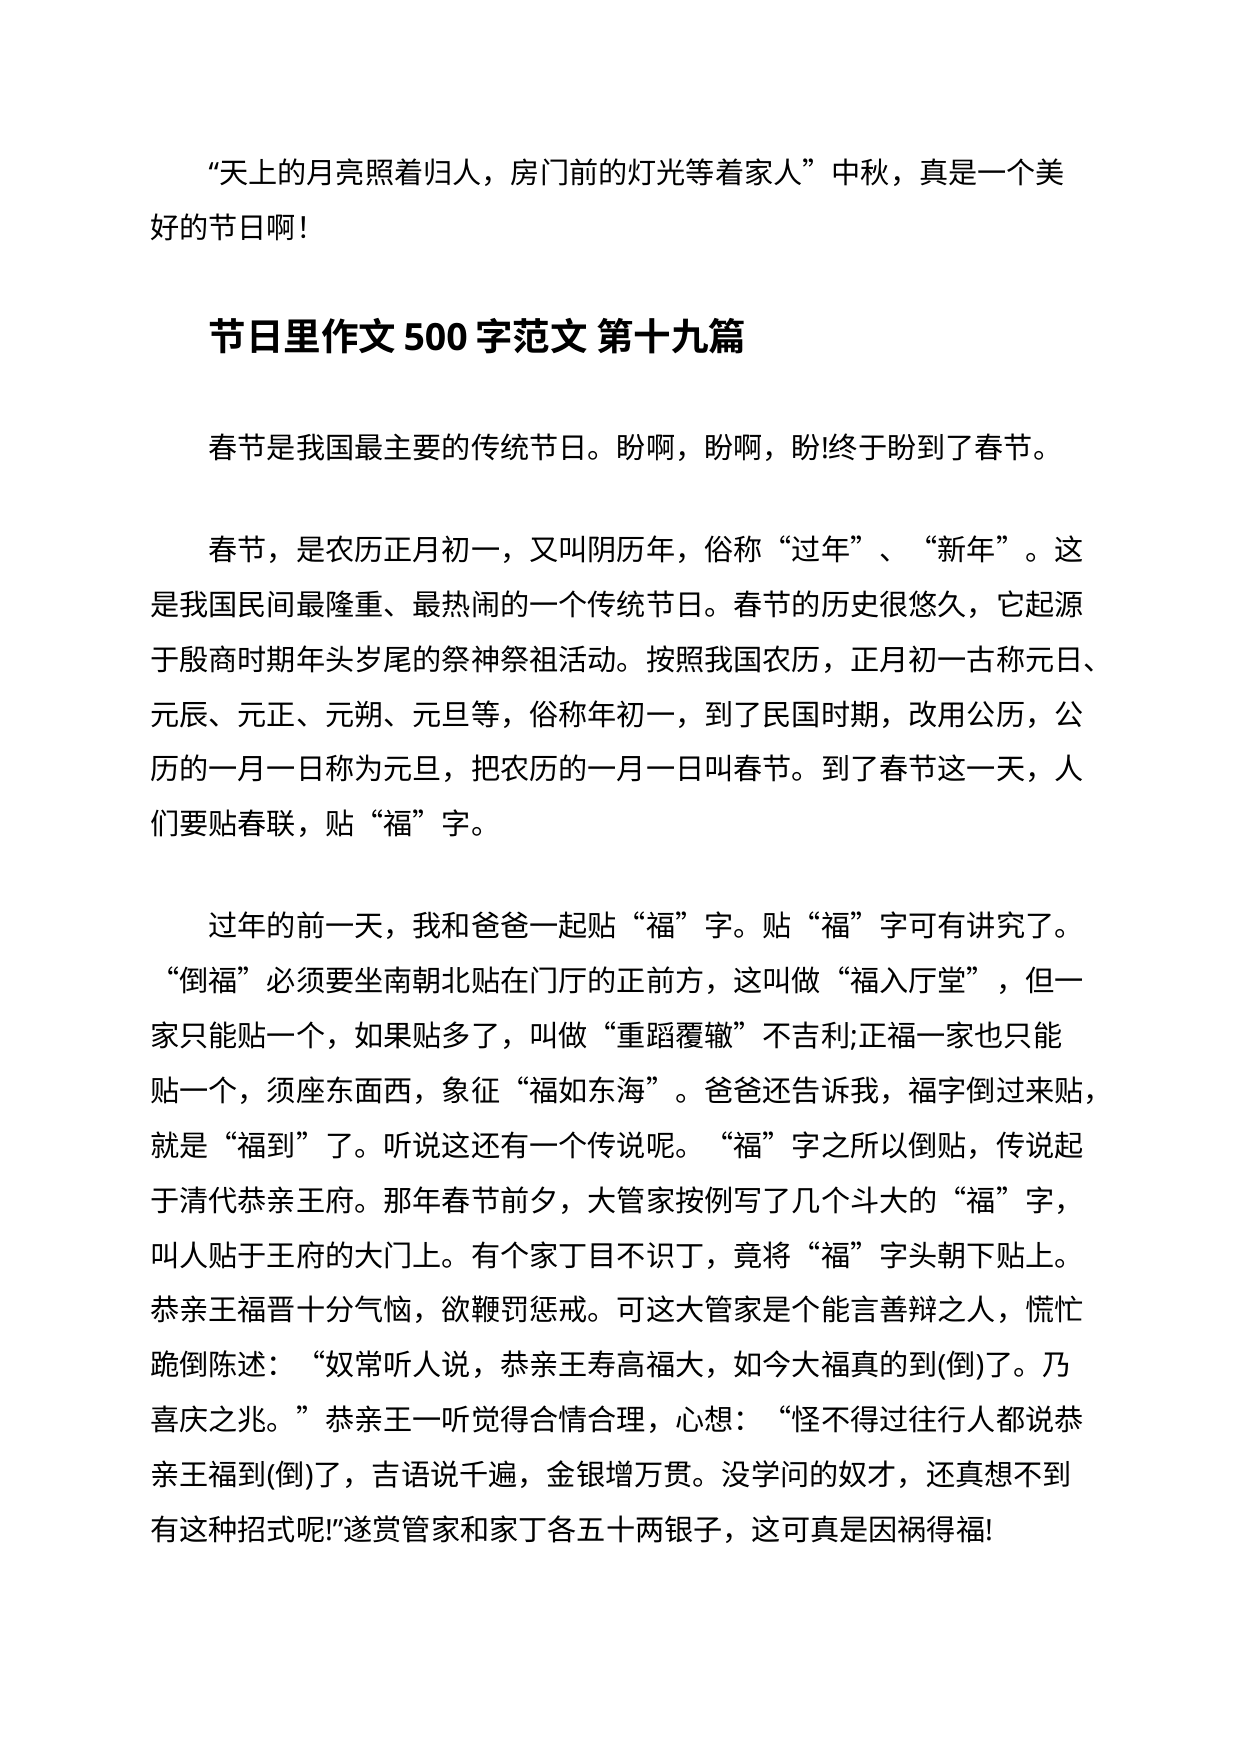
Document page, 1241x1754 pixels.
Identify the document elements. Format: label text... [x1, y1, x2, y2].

text “天上的月亮照着归人，房门前的灯光等着家人”中秋，真是一个美好的节日啊！ [150, 150, 1090, 247]
text 节日里作文500字范文 第十九篇 [150, 307, 1090, 361]
text 春节，是农历正月初一，又叫阴历年，俗称“过年”、“新年”。这是我国民间最隆重、最热闹的一个传统节日。春节的历史很悠久，它起源于殷商时期年头岁尾的祭神祭祖活动。按照我国农历，正月初一古称元日、元辰、元正、元朔、元旦等，俗称年初一，到了民国时期，改用公历，公历的一月一日称为元旦，把农历的一月一日叫春节。到了春节这一天，人们要贴春联，贴“福”字。 [150, 526, 1090, 843]
text 春节是我国最主要的传统节日。盼啊，盼啊，盼!终于盼到了春节。 [150, 424, 1090, 467]
text 过年的前一天，我和爸爸一起贴“福”字。贴“福”字可有讲究了。“倒福”必须要坐南朝北贴在门厅的正前方，这叫做“福入厅堂”，但一家只能贴一个，如果贴多了，叫做“重蹈覆辙”不吉利;正福一家也只能贴一个，须座东面西，象征“福如东海”。爸爸还告诉我，福字倒过来贴，就是“福到”了。听说这还有一个传说呢。“福”字之所以倒贴，传说起于清代恭亲王府。那年春节前夕，大管家按例写了几个斗大的“福”字，叫人贴于王府的大门上。有个家丁目不识丁，竟将“福”字头朝下贴上。恭亲王福晋十分气恼，欲鞭罚惩戒。可这大管家是个能言善辩之人，慌忙跪倒陈述：“奴常听人说，恭亲王寿高福大，如今大福真的到(倒)了。乃喜庆之兆。”恭亲王一听觉得合情合理，心想：“怪不得过往行人都说恭亲王福到(倒)了，吉语说千遍，金银增万贯。没学问的奴才，还真想不到有这种招式呢!”遂赏管家和家丁各五十两银子，这可真是因祸得福! [150, 903, 1090, 1549]
